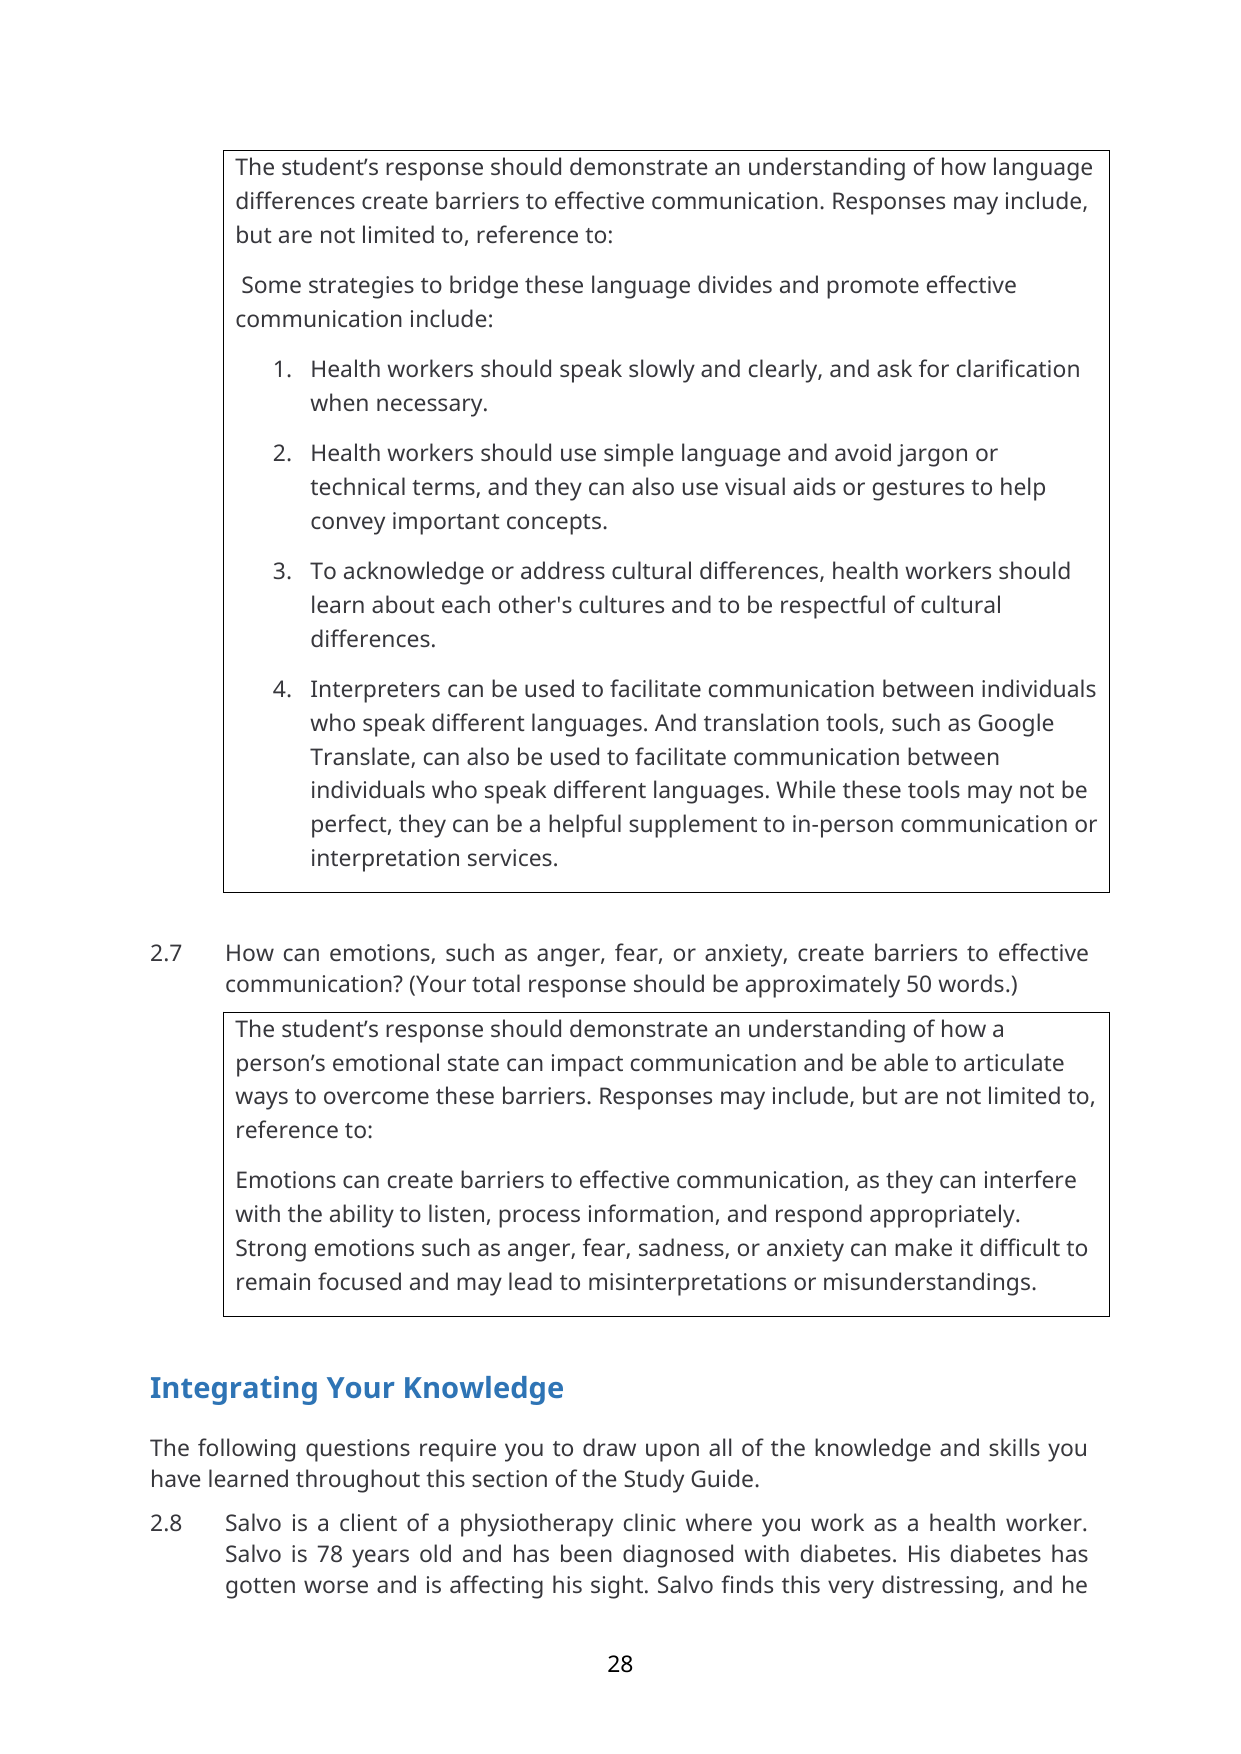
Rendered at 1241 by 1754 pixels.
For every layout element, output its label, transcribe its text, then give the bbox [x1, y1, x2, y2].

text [150, 1507, 1090, 1601]
text 2.7 How can emotions, such as anger, fear, or anxiety, create barriers to effective communication? (Your total response should be approximately 50 words.) [150, 937, 1090, 999]
table_header The student’s response should demonstrate an understanding of how language differences create barriers to effective communication. Responses may include, but are not limited to, reference to: Some strategies to bridge these language divides and promote effective communication include: Health workers should speak slowly and clearly, and ask for clarification when necessary. Health workers should use simple language and avoid jargon or technical terms, and they can also use visual aids or gestures to help convey important concepts. To acknowledge or address cultural differences, health workers should learn about each other's cultures and to be respectful of cultural differences. Interpreters can be used to facilitate communication between individuals who speak different languages. And translation tools, such as Google Translate, can also be used to facilitate communication between individuals who speak different languages. While these tools may not be perfect, they can be a helpful supplement to in-person communication or interpretation services. [224, 151, 1109, 892]
subtitle Integrating Your Knowledge [150, 1367, 1090, 1407]
text The following questions require you to draw upon all of the knowledge and skills you have learned throughout this section of the Study Guide. [150, 1432, 1090, 1494]
table_header The student’s response should demonstrate an understanding of how a person’s emotional state can impact communication and be able to articulate ways to overcome these barriers. Responses may include, but are not limited to, reference to: Emotions can create barriers to effective communication, as they can interfere with the ability to listen, process information, and respond appropriately. Strong emotions such as anger, fear, sadness, or anxiety can make it difficult to remain focused and may lead to misinterpretations or misunderstandings. [224, 1013, 1109, 1316]
